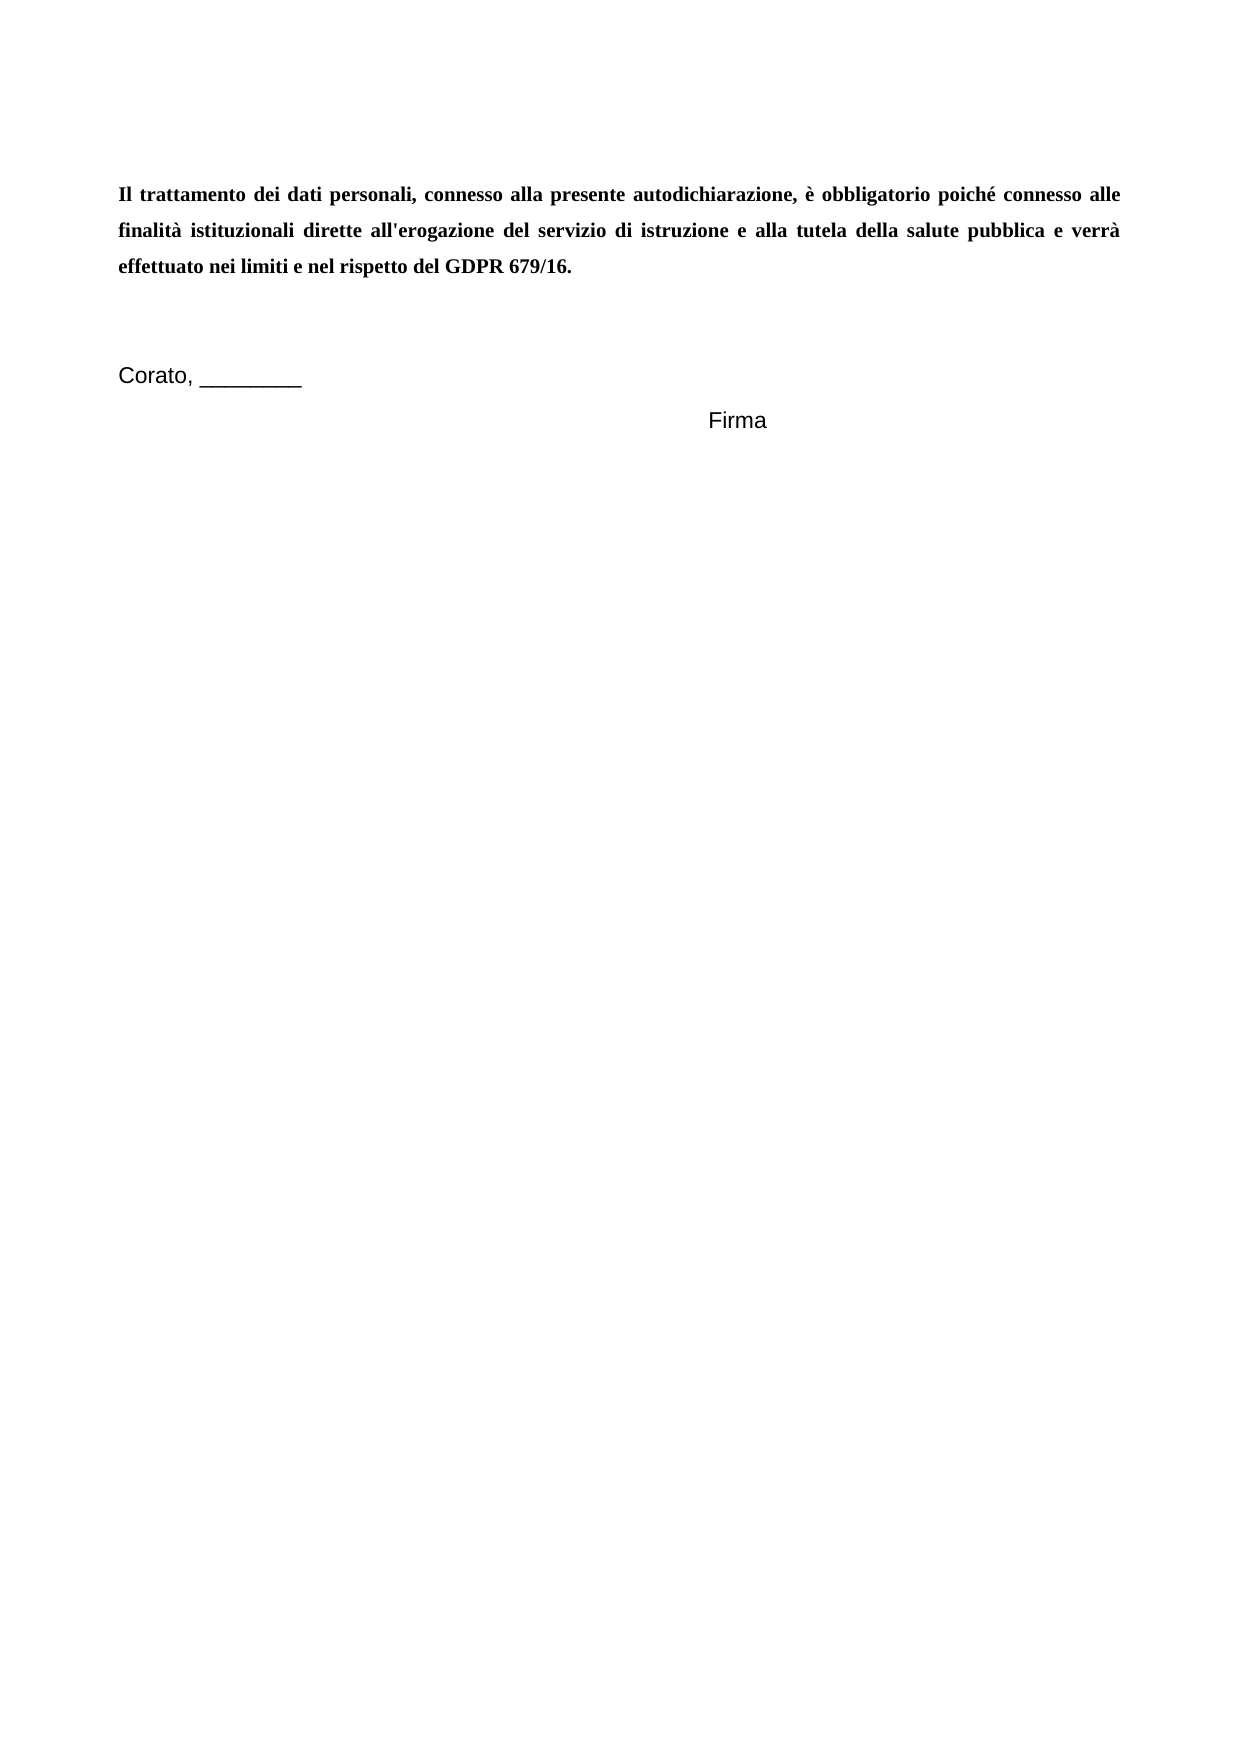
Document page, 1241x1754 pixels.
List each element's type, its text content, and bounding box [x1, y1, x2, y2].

text Firma [118, 407, 1122, 434]
text Il trattamento dei dati personali, connesso alla presente autodichiarazione, è obbligatorio poiché connesso alle finalità istituzionali dirette all'erogazione del servizio di istruzione e alla tutela della salute pubblica e verrà effettuato nei limiti e nel rispetto del GDPR 679/16. [118, 182, 1122, 278]
text Corato, ________ [118, 362, 1122, 388]
